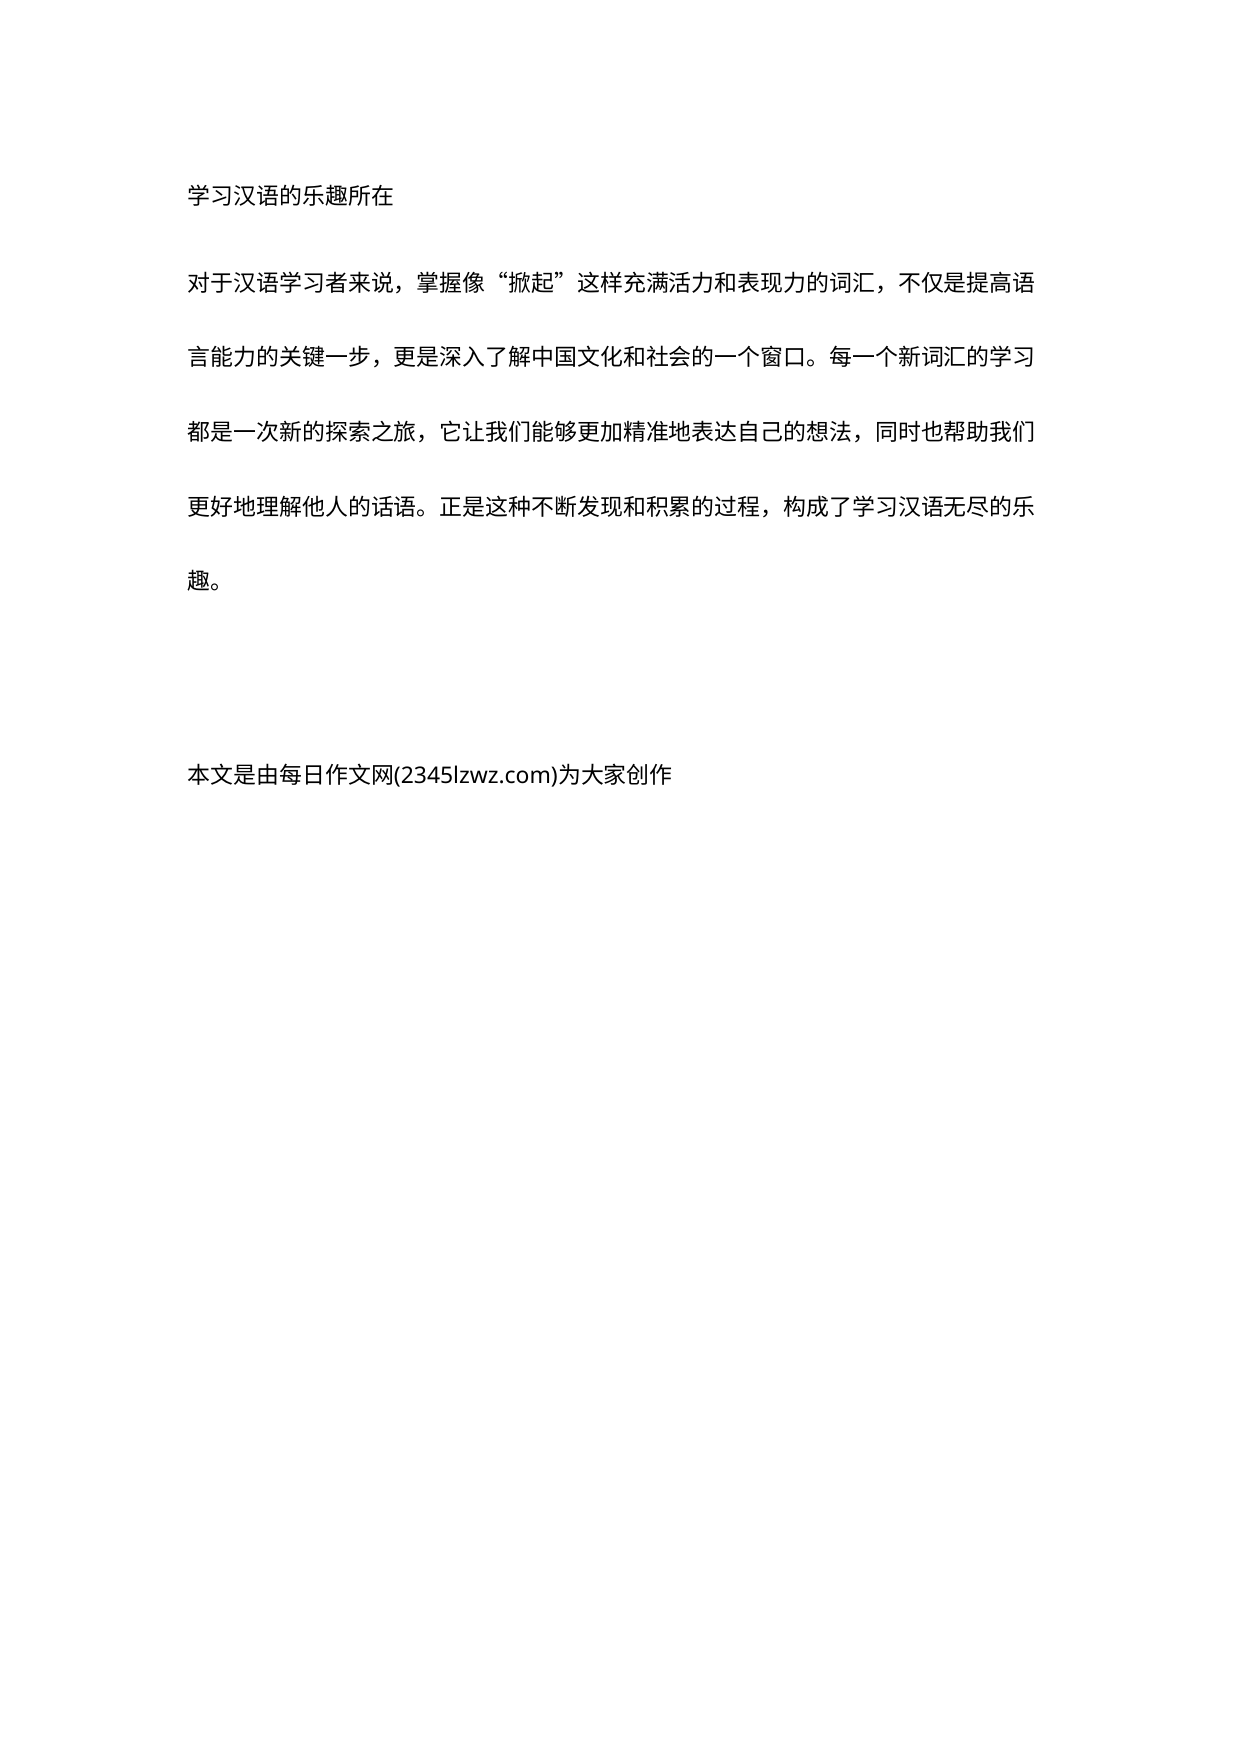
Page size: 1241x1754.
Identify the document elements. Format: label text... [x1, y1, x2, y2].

text 学习汉语的乐趣所在 [187, 162, 1053, 227]
text 本文是由每日作文网(2345lzwz.com)为大家创作 [187, 742, 1053, 807]
text 对于汉语学习者来说，掌握像“掀起”这样充满活力和表现力的词汇，不仅是提高语言能力的关键一步，更是深入了解中国文化和社会的一个窗口。每一个新词汇的学习都是一次新的探索之旅，它让我们能够更加精准地表达自己的想法，同时也帮助我们更好地理解他人的话语。正是这种不断发现和积累的过程，构成了学习汉语无尽的乐趣。 [187, 248, 1053, 612]
